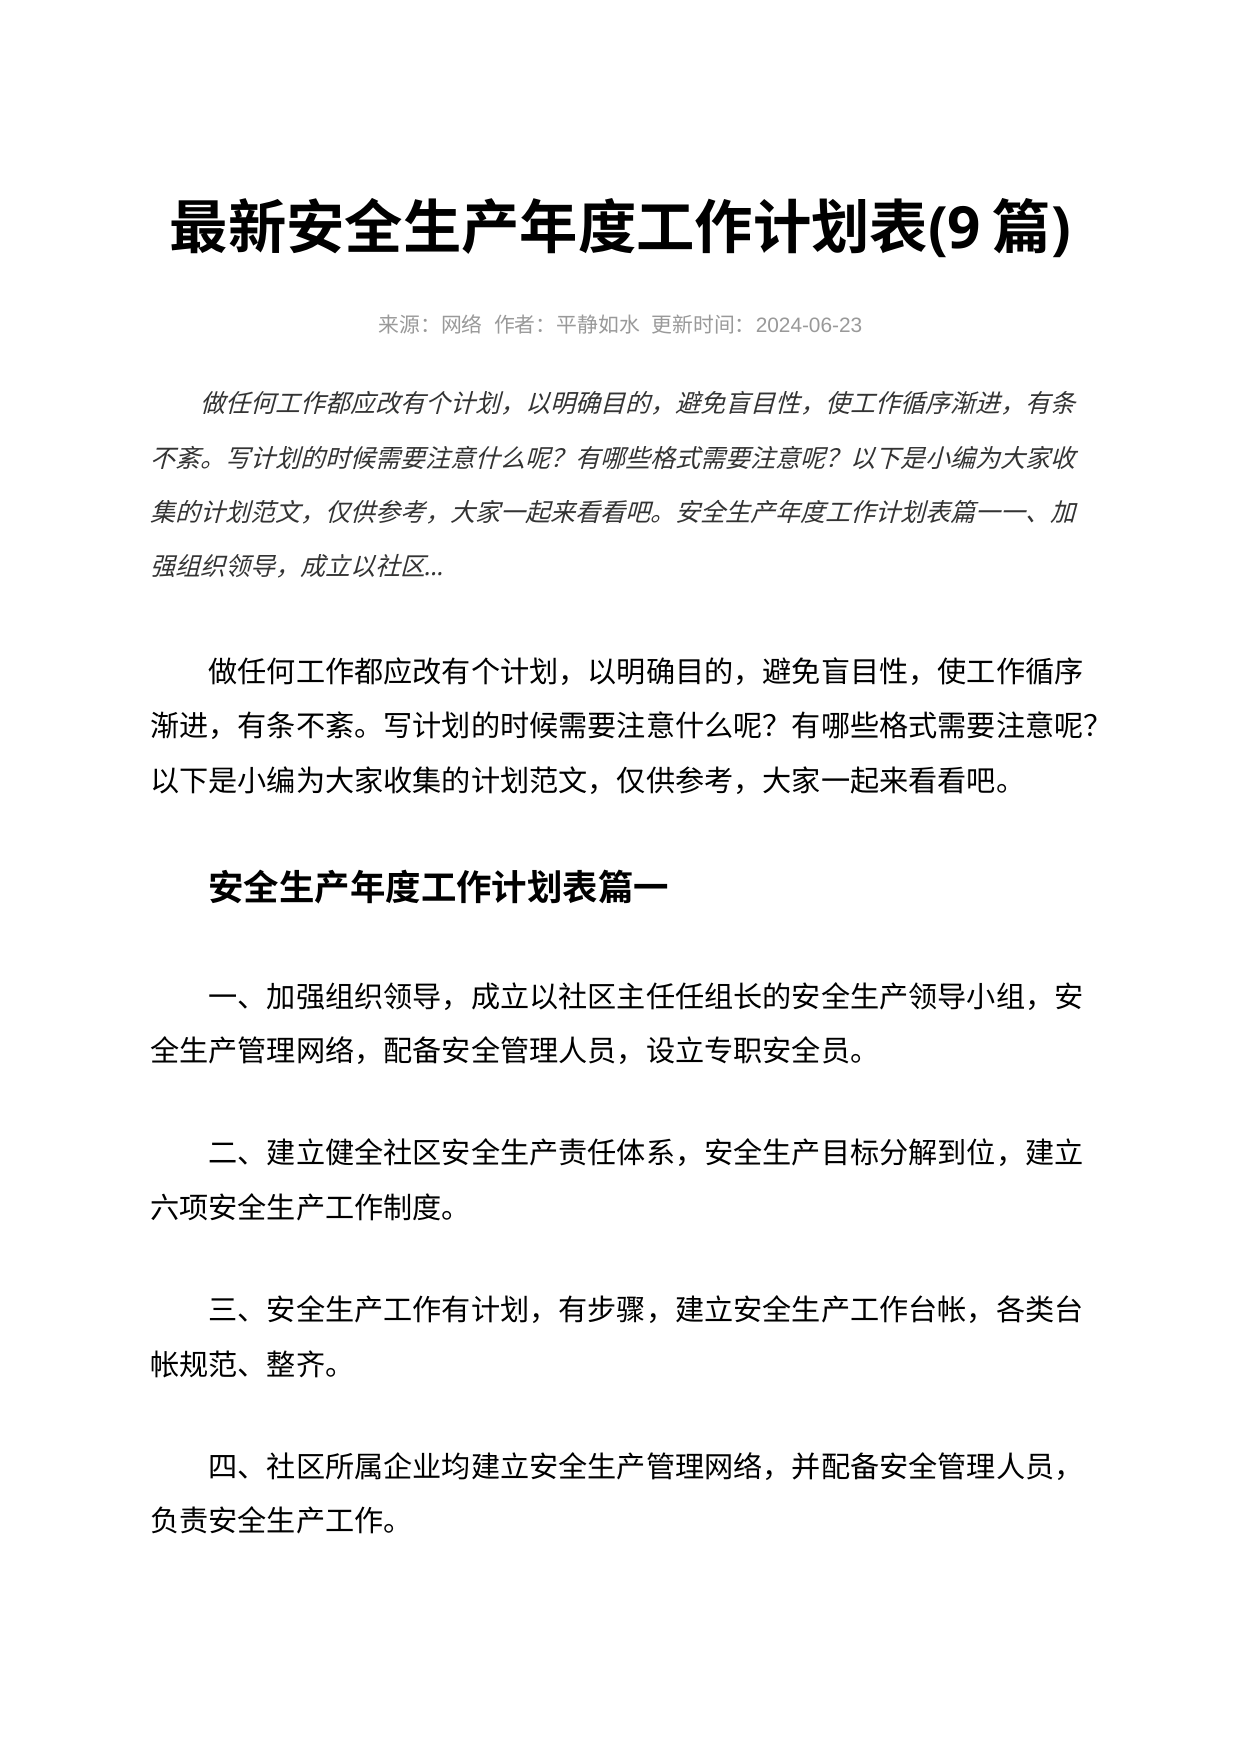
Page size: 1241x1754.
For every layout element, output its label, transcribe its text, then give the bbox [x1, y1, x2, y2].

text 三、安全生产工作有计划，有步骤，建立安全生产工作台帐，各类台帐规范、整齐。 [150, 1286, 1090, 1384]
text 四、社区所属企业均建立安全生产管理网络，并配备安全管理人员，负责安全生产工作。 [150, 1443, 1090, 1540]
text 来源：网络 作者：平静如水 更新时间：2024-06-23 [150, 313, 1090, 337]
text 一、加强组织领导，成立以社区主任任组长的安全生产领导小组，安全生产管理网络，配备安全管理人员，设立专职安全员。 [150, 973, 1090, 1070]
text 做任何工作都应改有个计划，以明确目的，避免盲目性，使工作循序渐进，有条不紊。写计划的时候需要注意什么呢？有哪些格式需要注意呢？以下是小编为大家收集的计划范文，仅供参考，大家一起来看看吧。安全生产年度工作计划表篇一一、加强组织领导，成立以社区... [150, 384, 1090, 583]
text 二、建立健全社区安全生产责任体系，安全生产目标分解到位，建立六项安全生产工作制度。 [150, 1130, 1090, 1227]
text 安全生产年度工作计划表篇一 [150, 860, 1090, 911]
text 做任何工作都应改有个计划，以明确目的，避免盲目性，使工作循序渐进，有条不紊。写计划的时候需要注意什么呢？有哪些格式需要注意呢？以下是小编为大家收集的计划范文，仅供参考，大家一起来看看吧。 [150, 648, 1090, 800]
subtitle 最新安全生产年度工作计划表(9篇) [150, 181, 1090, 266]
